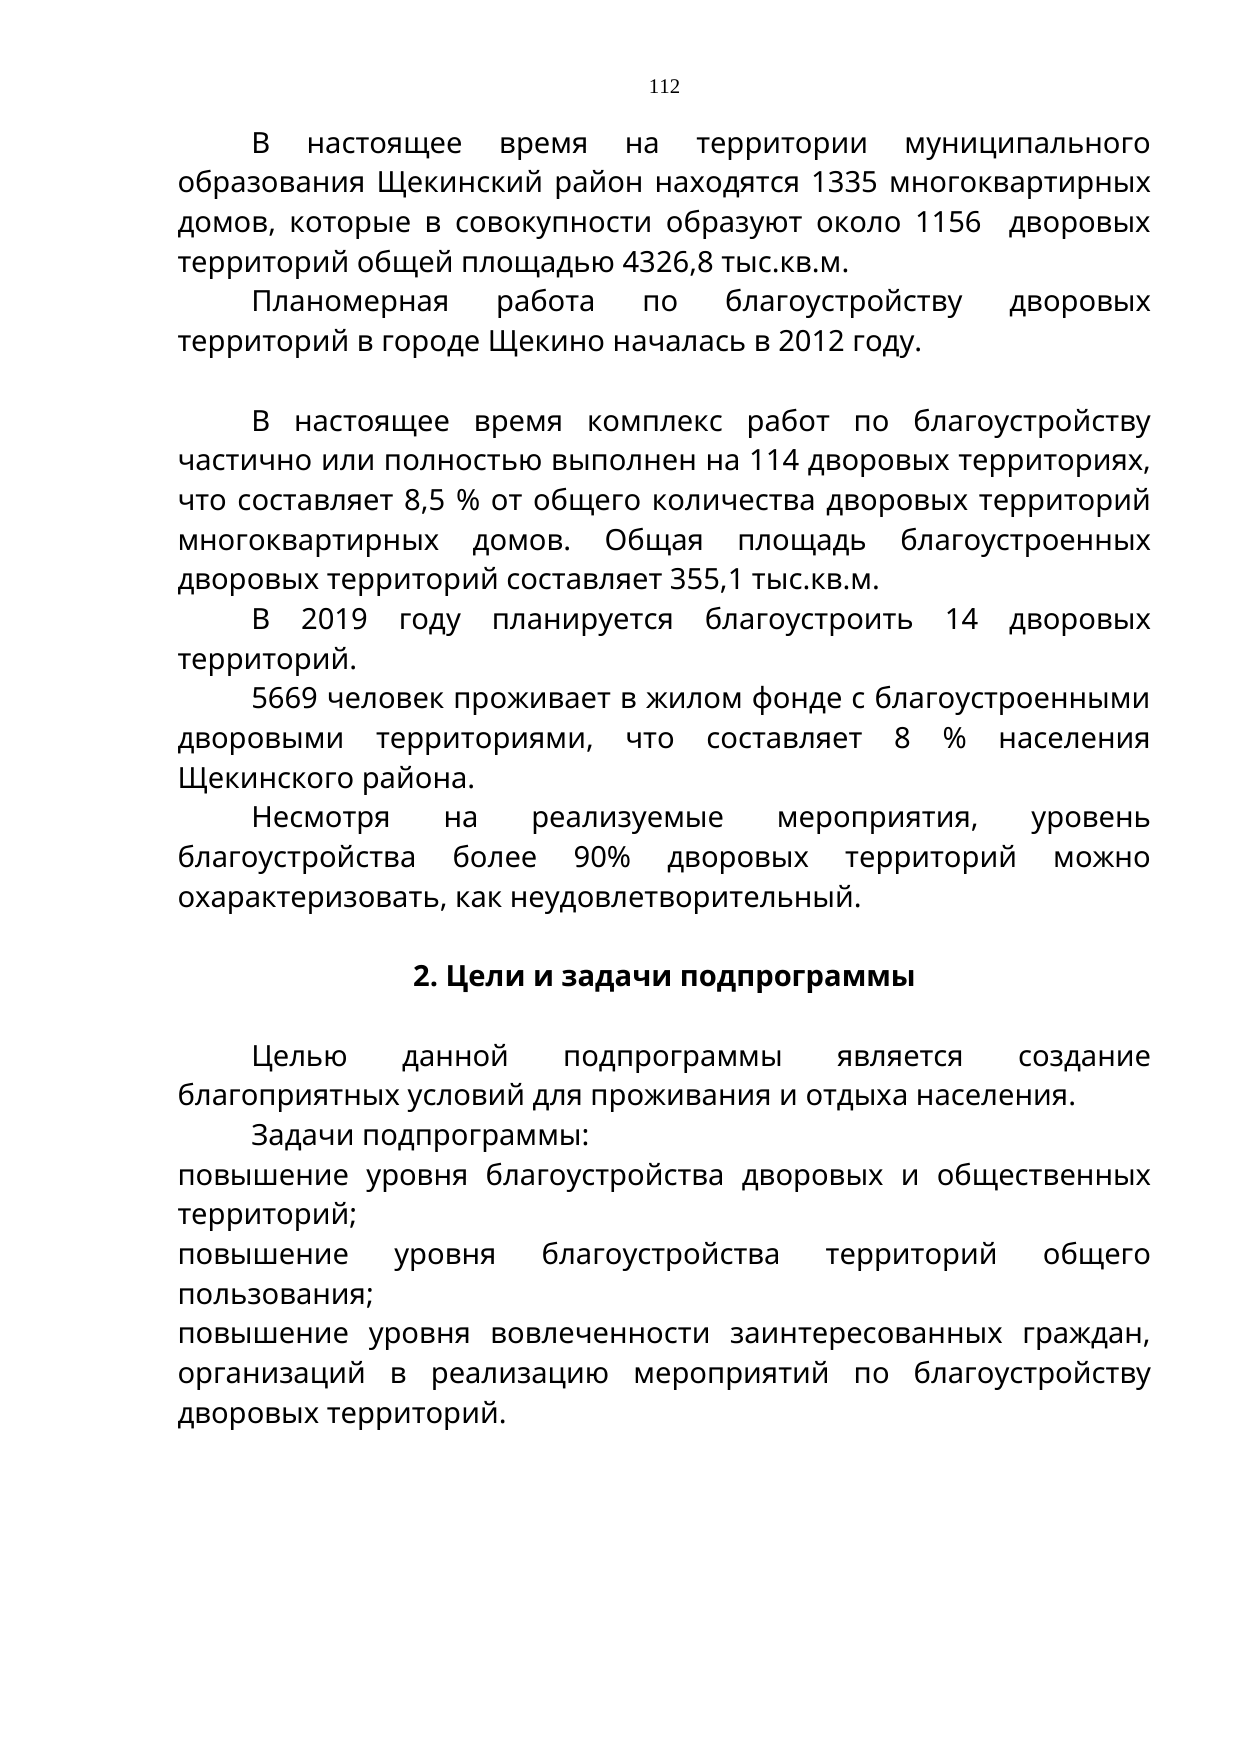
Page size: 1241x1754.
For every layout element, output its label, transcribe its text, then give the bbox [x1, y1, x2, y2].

text В настоящее время на территории муниципального образования Щекинский район находятся 1335 многоквартирных домов, которые в совокупности образуют около 1156 дворовых территорий общей площадью 4326,8 тыс.кв.м. [177, 122, 1152, 281]
text повышение уровня благоустройства территорий общего пользования; [177, 1233, 1152, 1313]
text 2. Цели и задачи подпрограммы [177, 955, 1152, 995]
text 5669 человек проживает в жилом фонде с благоустроенными дворовыми территориями, что составляет 8 % населения Щекинского района. [177, 678, 1152, 797]
text Задачи подпрограммы: [177, 1114, 1152, 1154]
text Планомерная работа по благоустройству дворовых территорий в городе Щекино началась в 2012 году. [177, 281, 1152, 360]
text В 2019 году планируется благоустроить 14 дворовых территорий. [177, 598, 1152, 678]
text Целью данной подпрограммы является создание благоприятных условий для проживания и отдыха населения. [177, 1035, 1152, 1114]
text Несмотря на реализуемые мероприятия, уровень благоустройства более 90% дворовых территорий можно охарактеризовать, как неудовлетворительный. [177, 797, 1152, 916]
text повышение уровня благоустройства дворовых и общественных территорий; [177, 1154, 1152, 1233]
text В настоящее время комплекс работ по благоустройству частично или полностью выполнен на 114 дворовых территориях, что составляет 8,5 % от общего количества дворовых территорий многоквартирных домов. Общая площадь благоустроенных дворовых территорий составляет 355,1 тыс.кв.м. [177, 400, 1152, 598]
text повышение уровня вовлеченности заинтересованных граждан, организаций в реализацию мероприятий по благоустройству дворовых территорий. [177, 1313, 1152, 1432]
